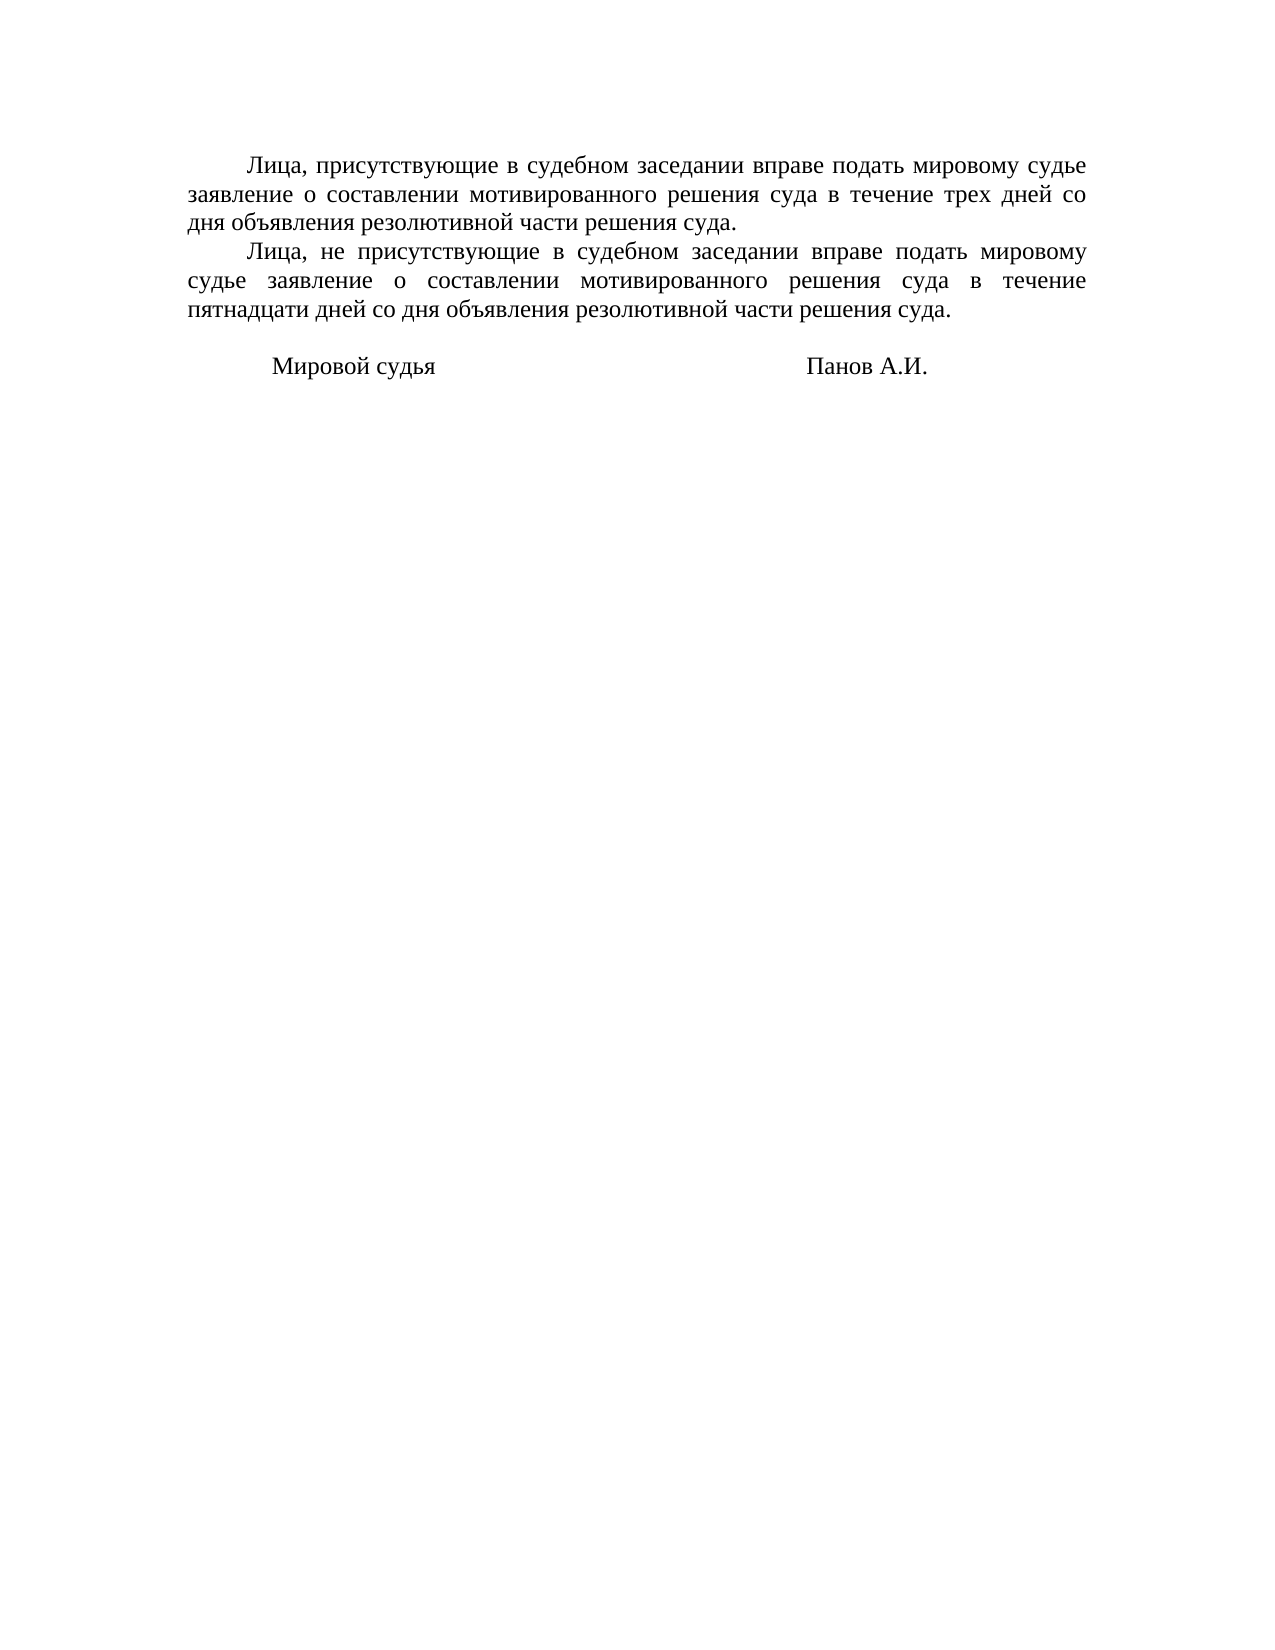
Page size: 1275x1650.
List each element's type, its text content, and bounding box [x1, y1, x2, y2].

text Лица, присутствующие в судебном заседании вправе подать мировому судье заявление о составлении мотивированного решения суда в течение трех дней со дня объявления резолютивной части решения суда. [187, 150, 1087, 236]
text Мировой судья Панов А.И. [187, 351, 1087, 380]
text Лица, не присутствующие в судебном заседании вправе подать мировому судье заявление о составлении мотивированного решения суда в течение пятнадцати дней со дня объявления резолютивной части решения суда. [187, 236, 1087, 322]
